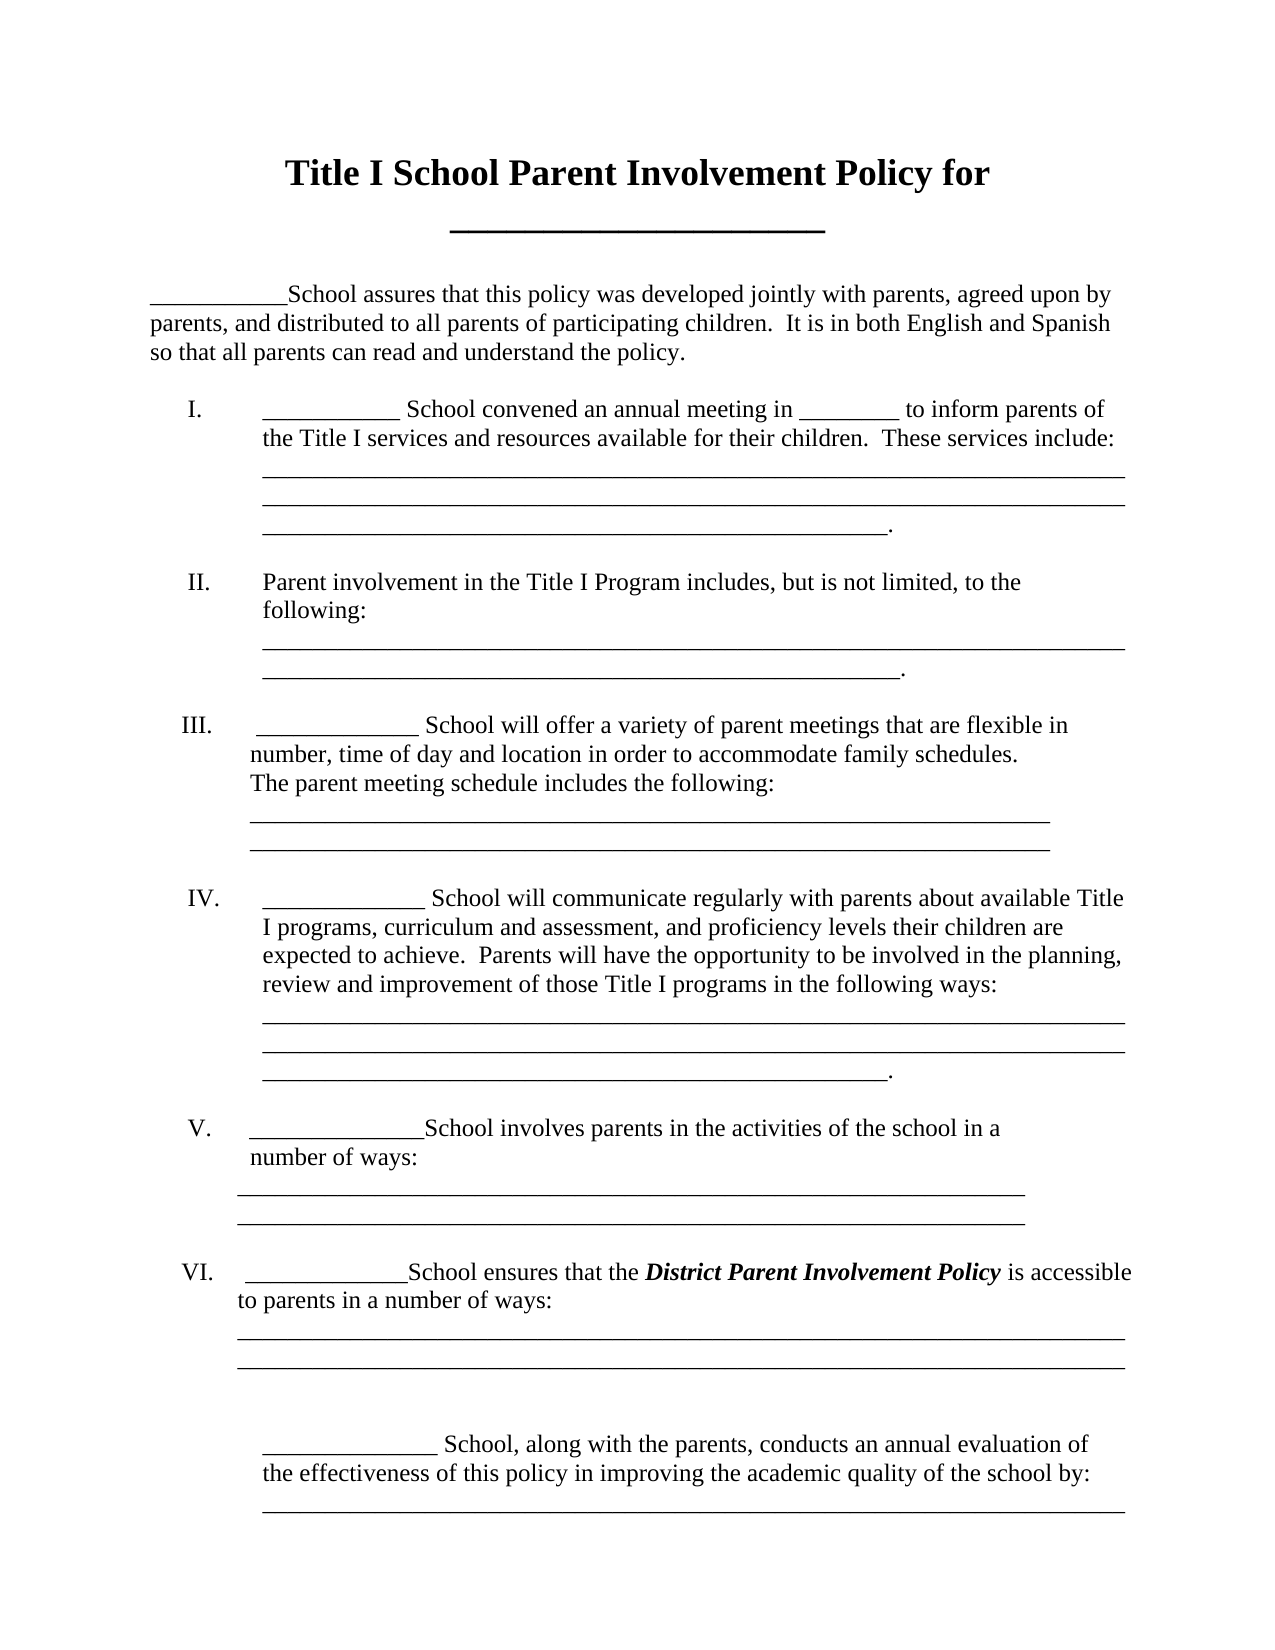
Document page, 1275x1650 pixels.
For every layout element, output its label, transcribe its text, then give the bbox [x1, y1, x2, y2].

text , along with the parents, conducts an annual evaluation of the effectiveness of this policy in improving the academic quality of the school by: _____________________________________________________________________ [262, 1429, 1125, 1512]
text to parents in a number of ways: [150, 1286, 1125, 1314]
list convened an annual meeting in ________ to inform parents of the Title I services and resources available for their children. These services include: ____________________________________________________________________________________________________________________________________________________________________________________________. [187, 394, 1125, 538]
text The parent meeting schedule includes the following: ________________________________________________________________ [150, 768, 1125, 826]
text _______________________________________________________________________ [150, 1343, 1125, 1372]
text ____________________ [150, 193, 1125, 236]
text V. ______________School involves parents in the activities of the school in a [150, 1113, 1125, 1142]
list will communicate regularly with parents about available Title I programs, curriculum and assessment, and proficiency levels their children are expected to achieve. Parents will have the opportunity to be involved in the planning, review and improvement of those Title I programs in the following ways: ____________________________________________________________________________________________________________________________________________________________________________________________. [187, 883, 1125, 1084]
text VI. _____________School ensures that the District Parent Involvement Policy is accessible [150, 1257, 1144, 1286]
text _______________________________________________________________ [150, 1171, 1125, 1199]
title Title I School Parent Involvement Policy for [150, 150, 1125, 193]
text _______________________________________________________________ [150, 1199, 1125, 1228]
list Parent involvement in the Title I Program includes, but is not limited, to the following: ________________________________________________________________________________________________________________________. [187, 567, 1125, 682]
text ________________________________________________________________ [150, 826, 1125, 854]
text III. will offer a variety of parent meetings that are flexible in [150, 711, 1125, 739]
text ___________School assures that this policy was developed jointly with parents, agreed upon by parents, and distributed to all parents of participating children. It is in both English and Spanish so that all parents can read and understand the policy. [150, 279, 1125, 366]
text _______________________________________________________________________ [150, 1314, 1125, 1343]
text number, time of day and location in order to accommodate family schedules. [150, 739, 1125, 768]
text number of ways: [150, 1142, 1125, 1171]
